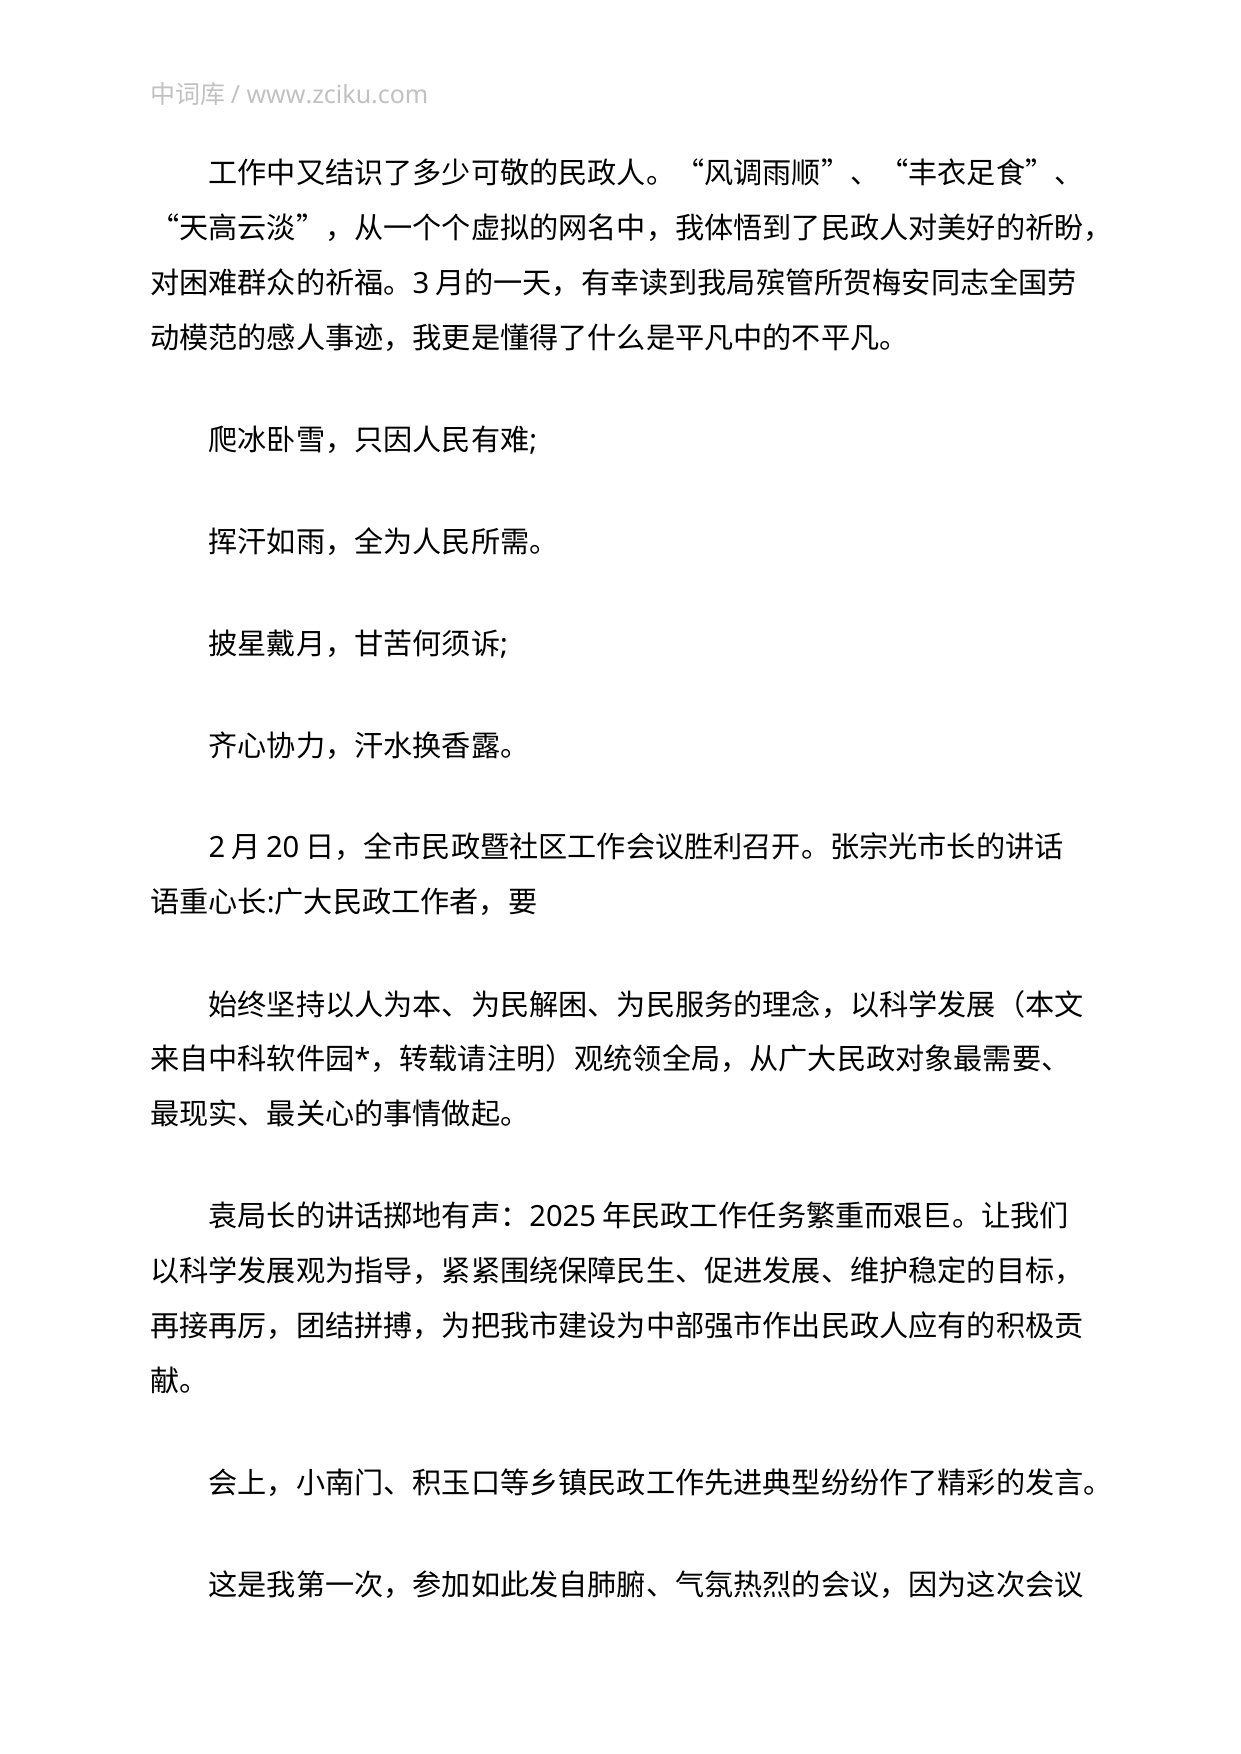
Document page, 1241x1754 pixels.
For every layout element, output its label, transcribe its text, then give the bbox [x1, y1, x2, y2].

text 2月20日，全市民政暨社区工作会议胜利召开。张宗光市长的讲话语重心长:广大民政工作者，要 [150, 824, 1090, 921]
text 始终坚持以人为本、为民解困、为民服务的理念，以科学发展（本文来自中科软件园*，转载请注明）观统领全局，从广大民政对象最需要、最现实、最关心的事情做起。 [150, 981, 1090, 1133]
text 工作中又结识了多少可敬的民政人。“风调雨顺”、“丰衣足食”、“天高云淡”，从一个个虚拟的网名中，我体悟到了民政人对美好的祈盼，对困难群众的祈福。3月的一天，有幸读到我局殡管所贺梅安同志全国劳动模范的感人事迹，我更是懂得了什么是平凡中的不平凡。 [150, 150, 1090, 357]
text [150, 1561, 1090, 1603]
text 爬冰卧雪，只因人民有难; [150, 417, 1090, 459]
text 袁局长的讲话掷地有声：2025年民政工作任务繁重而艰巨。让我们以科学发展观为指导，紧紧围绕保障民生、促进发展、维护稳定的目标，再接再厉，团结拼搏，为把我市建设为中部强市作出民政人应有的积极贡献。 [150, 1193, 1090, 1400]
text 会上，小南门、积玉口等乡镇民政工作先进典型纷纷作了精彩的发言。 [150, 1459, 1090, 1502]
text 齐心协力，汗水换香露。 [150, 722, 1090, 764]
text 披星戴月，甘苦何须诉; [150, 620, 1090, 663]
text 挥汗如雨，全为人民所需。 [150, 518, 1090, 561]
